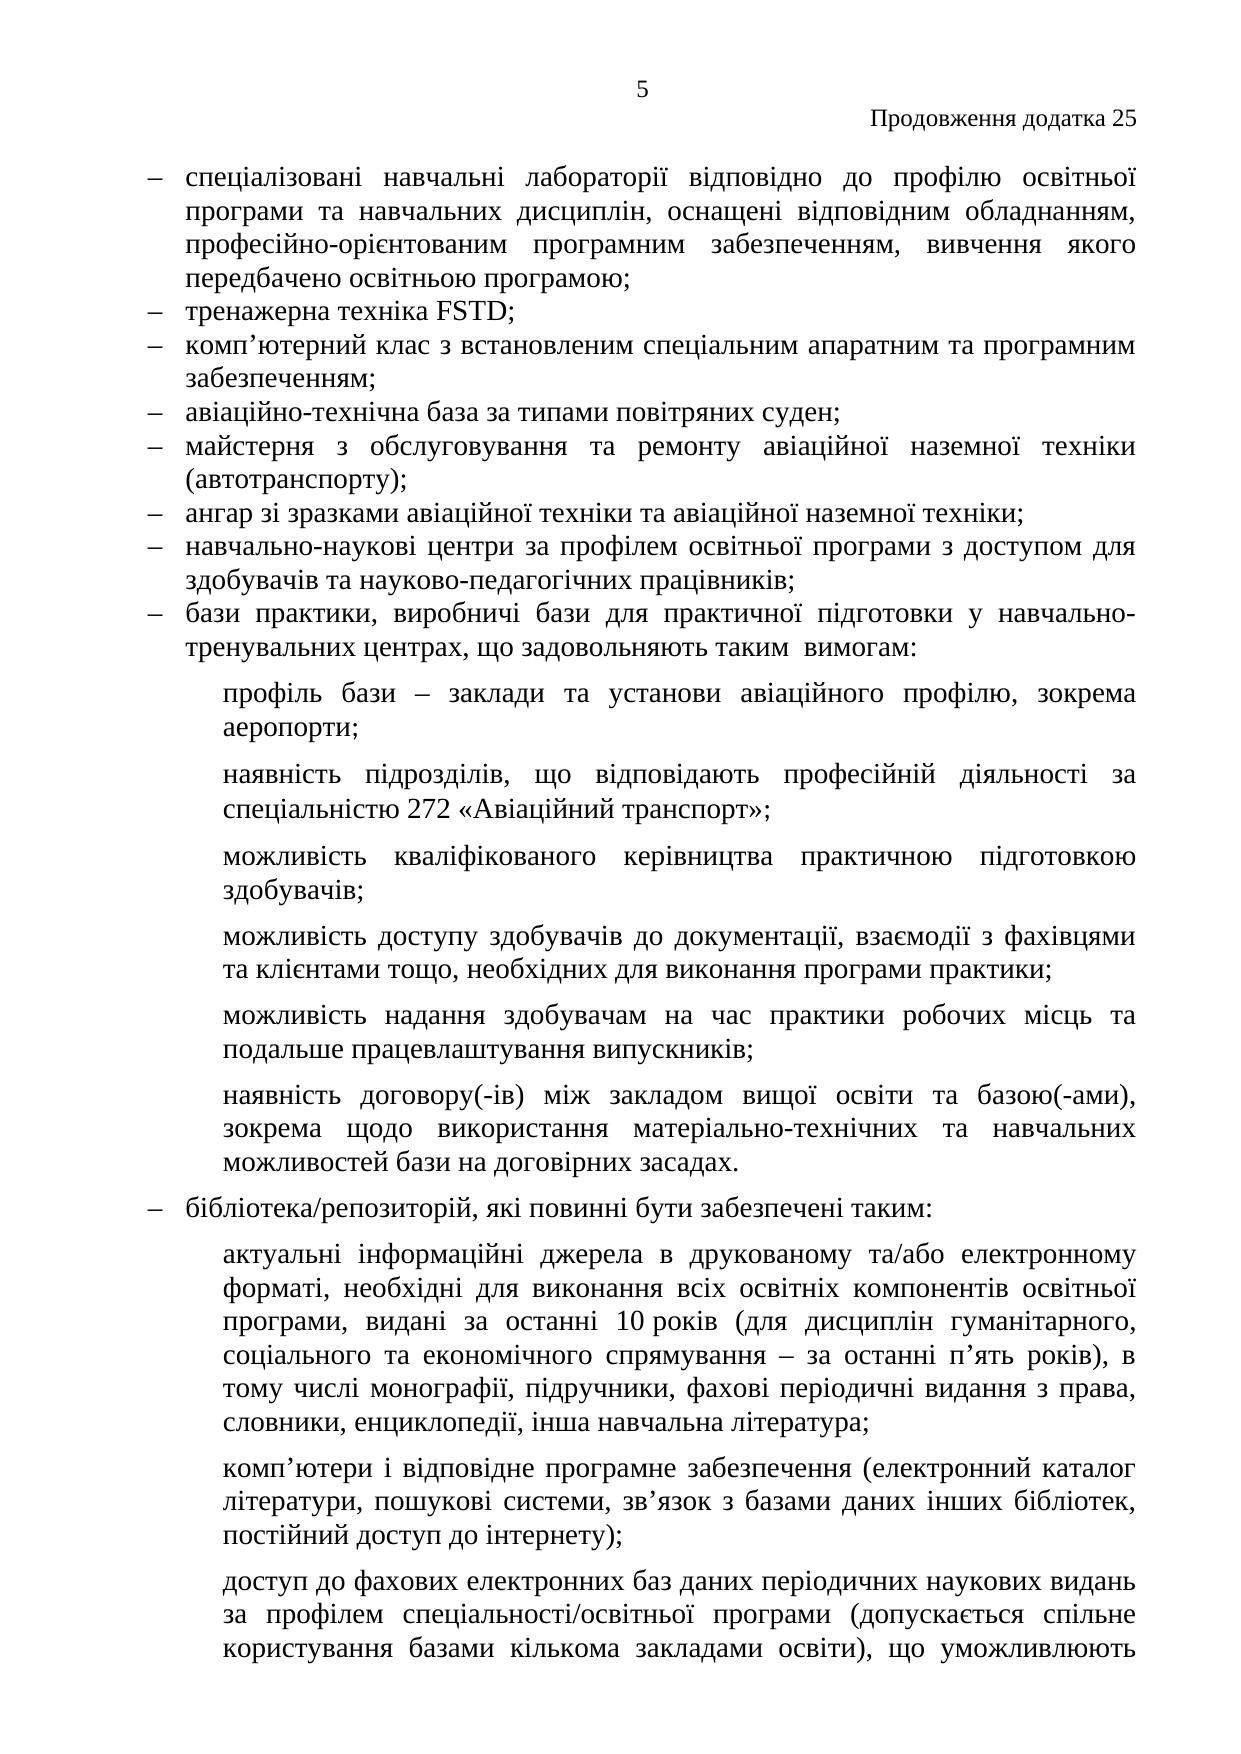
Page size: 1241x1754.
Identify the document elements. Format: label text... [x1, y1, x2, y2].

list комп’ютерний клас з встановленим спеціальним апаратним та програмним забезпеченням; [148, 327, 1137, 394]
list авіаційно-технічна база за типами повітряних суден; [148, 394, 1137, 428]
list бази практики, виробничі бази для практичної підготовки у навчально-тренувальних центрах, що задовольняють таким вимогам: [148, 595, 1137, 662]
list майстерня з обслуговування та ремонту авіаційної наземної техніки (автотранспорту); [148, 428, 1137, 495]
text комп’ютери і відповідне програмне забезпечення (електронний каталог літератури, пошукові системи, зв’язок з базами даних інших бібліотек, постійний доступ до інтернету); [223, 1450, 1137, 1551]
text можливість кваліфікованого керівництва практичною підготовкою здобувачів; [223, 838, 1137, 905]
list навчально-наукові центри за профілем освітньої програми з доступом для здобувачів та науково-педагогічних працівників; [148, 528, 1137, 595]
text актуальні інформаційні джерела в друкованому та/або електронному форматі, необхідні для виконання всіх освітніх компонентів освітньої програми, видані за останні 10 років (для дисциплін гуманітарного, соціального та економічного спрямування – за останні п’ять років), в тому числі монографії, підручники, фахові періодичні видання з права, словники, енциклопедії, інша навчальна література; [223, 1236, 1137, 1437]
list спеціалізовані навчальні лабораторії відповідно до профілю освітньої програми та навчальних дисциплін, оснащені відповідним обладнанням, професійно-орієнтованим програмним забезпеченням, вивчення якого передбачено освітньою програмою; [148, 159, 1137, 293]
text наявність підрозділів, що відповідають професійній діяльності за спеціальністю 272 «Авіаційний транспорт»; [223, 757, 1137, 826]
text профіль бази – заклади та установи авіаційного профілю, зокрема аеропорти; [223, 675, 1137, 744]
text можливість надання здобувачам на час практики робочих місць та подальше працевлаштування випускників; [223, 997, 1137, 1064]
text можливість доступу здобувачів до документації, взаємодії з фахівцями та клієнтами тощо, необхідних для виконання програми практики; [223, 918, 1137, 985]
list тренажерна техніка FSTD; [148, 293, 1137, 327]
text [223, 1563, 1137, 1664]
text наявність договору(-ів) між закладом вищої освіти та базою(-ами), зокрема щодо використання матеріально-технічних та навчальних можливостей бази на договірних засадах. [223, 1077, 1137, 1178]
list ангар зі зразками авіаційної техніки та авіаційної наземної техніки; [148, 495, 1137, 528]
list бібліотека/репозиторій, які повинні бути забезпечені таким: [148, 1190, 1137, 1224]
